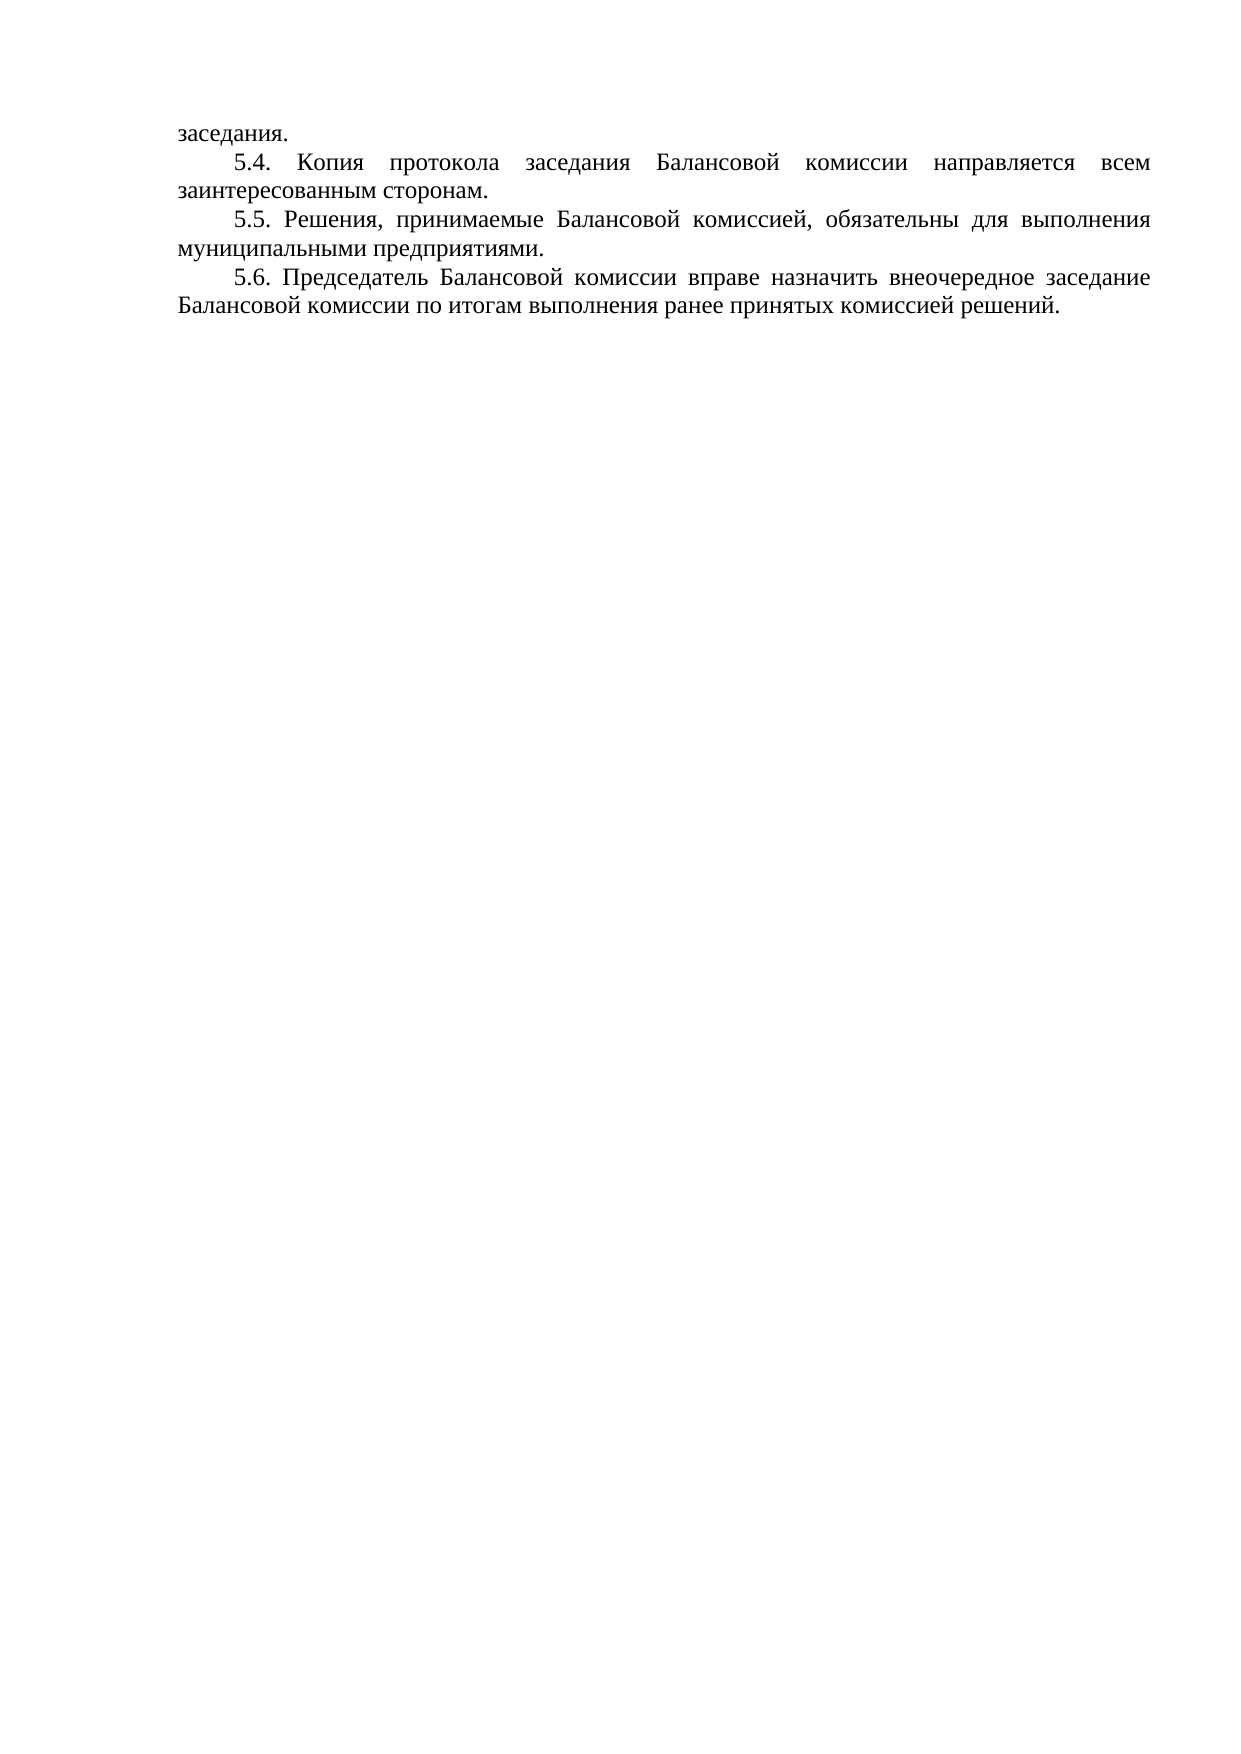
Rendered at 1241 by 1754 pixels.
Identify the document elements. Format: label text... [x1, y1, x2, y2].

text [177, 118, 1152, 147]
text 5.4. Копия протокола заседания Балансовой комиссии направляется всем заинтересованным сторонам. [177, 147, 1152, 204]
text 5.5. Решения, принимаемые Балансовой комиссией, обязательны для выполнения муниципальными предприятиями. [177, 204, 1152, 262]
text 5.6. Председатель Балансовой комиссии вправе назначить внеочередное заседание Балансовой комиссии по итогам выполнения ранее принятых комиссией решений. [177, 262, 1152, 319]
